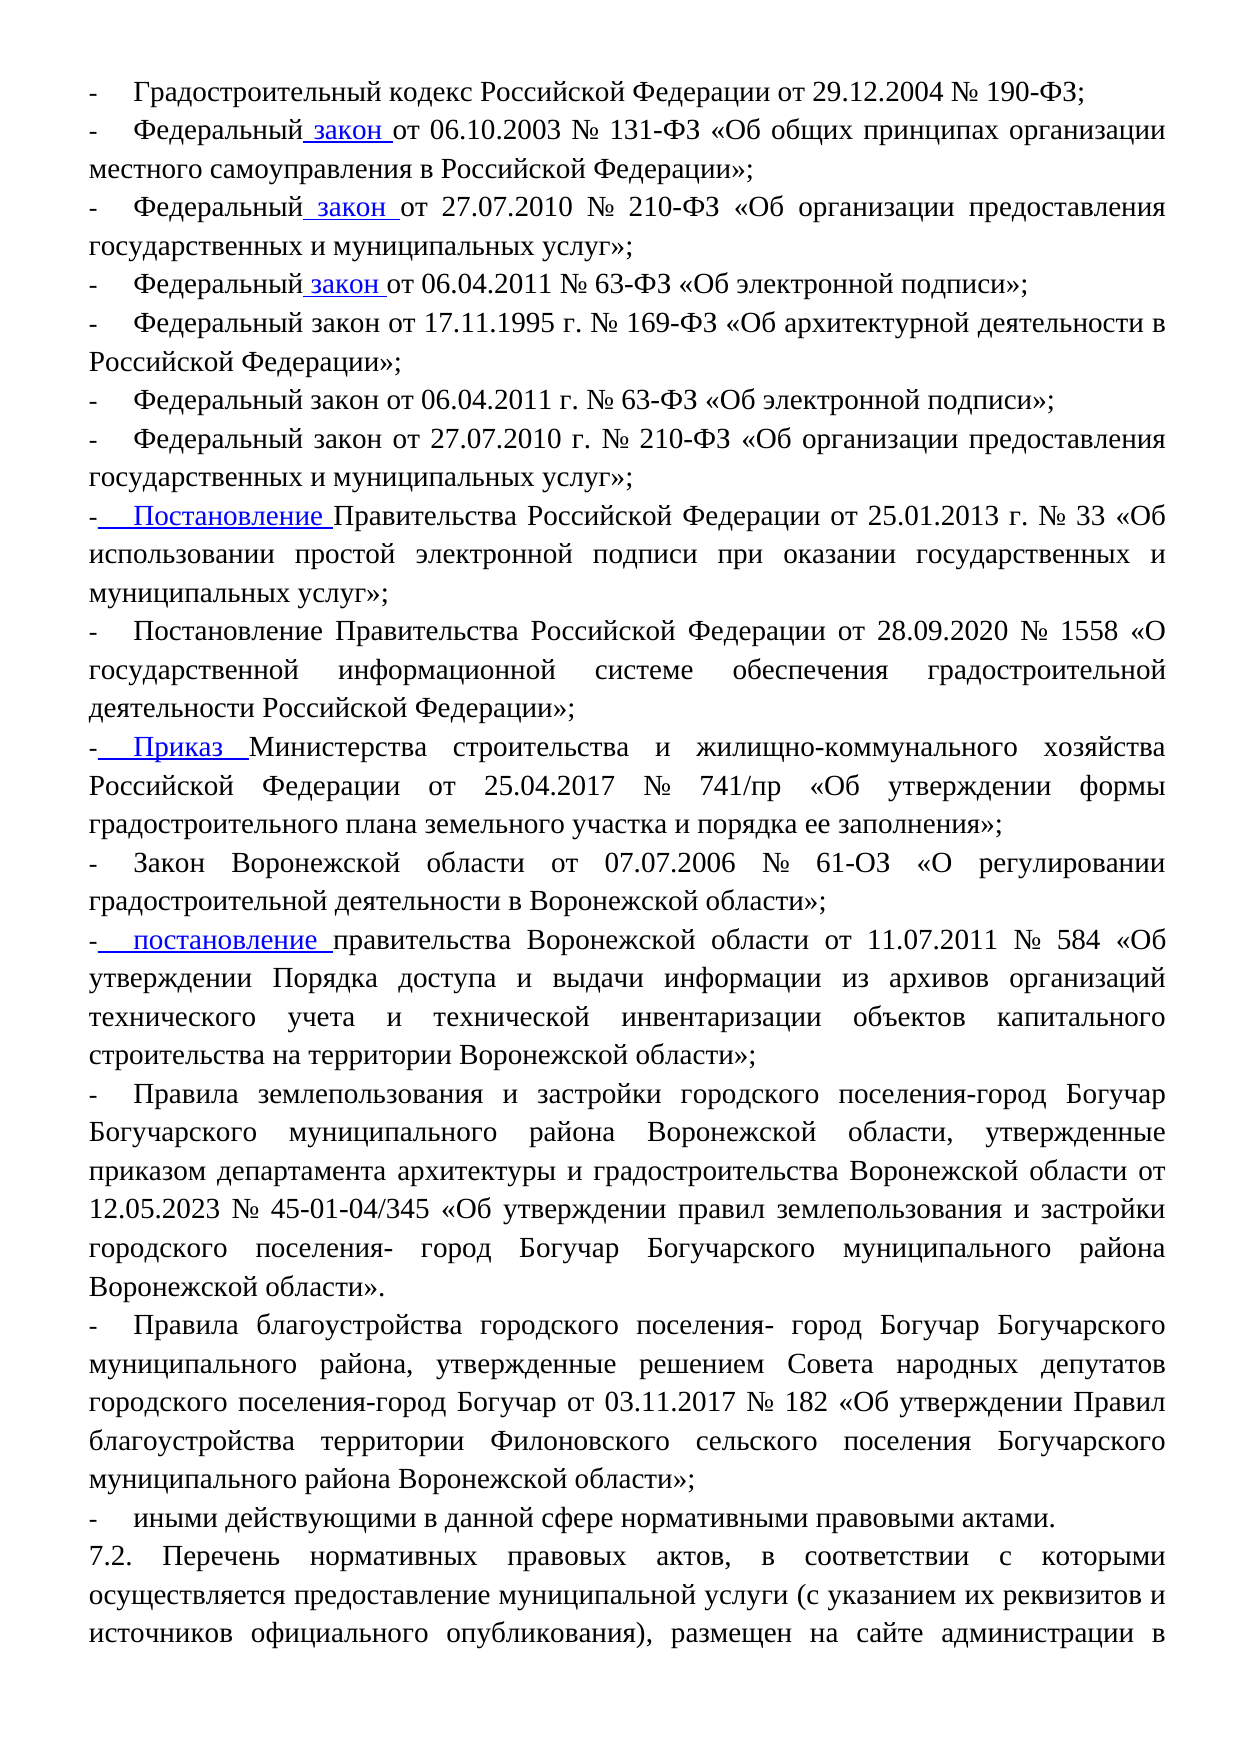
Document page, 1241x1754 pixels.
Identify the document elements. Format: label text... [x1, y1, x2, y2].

list Правила землепользования и застройки городского поселения-город Богучар Богучарского муниципального района Воронежской области, утвержденные приказом департамента архитектуры и градостроительства Воронежской области от 12.05.2023 № 45-01-04/345 «Об утверждении правил землепользования и застройки городского поселения- город Богучар Богучарского муниципального района Воронежской области». [89, 1076, 1167, 1302]
list Правила благоустройства городского поселения- город Богучар Богучарского муниципального района, утвержденные решением Совета народных депутатов городского поселения-город Богучар от 03.11.2017 № 182 «Об утверждении Правил благоустройства территории Филоновского сельского поселения Богучарского муниципального района Воронежской области»; [89, 1307, 1167, 1495]
list Федеральный закон от 06.10.2003 № 131-ФЗ «Об общих принципах организации местного самоуправления в Российской Федерации»; [89, 112, 1167, 184]
list иными действующими в данной сфере нормативными правовыми актами. [89, 1500, 1167, 1533]
list Градостроительный кодекс Российской Федерации от 29.12.2004 № 190-ФЗ; [89, 74, 1167, 107]
list Федеральный закон от 27.07.2010 г. № 210-ФЗ «Об организации предоставления государственных и муниципальных услуг»; [89, 421, 1167, 493]
list Приказ Министерства строительства и жилищно-коммунального хозяйства Российской Федерации от 25.04.2017 № 741/пр «Об утверждении формы градостроительного плана земельного участка и порядка ее заполнения»; [89, 729, 1167, 840]
list Закон Воронежской области от 07.07.2006 № 61-ОЗ «О регулировании градостроительной деятельности в Воронежской области»; [89, 845, 1167, 917]
list Федеральный закон от 06.04.2011 № 63-ФЗ «Об электронной подписи»; [89, 267, 1167, 300]
list Постановление Правительства Российской Федерации от 25.01.2013 г. № 33 «Об использовании простой электронной подписи при оказании государственных и муниципальных услуг»; [89, 498, 1167, 608]
list постановление правительства Воронежской области от 11.07.2011 № 584 «Об утверждении Порядка доступа и выдачи информации из архивов организаций технического учета и технической инвентаризации объектов капитального строительства на территории Воронежской области»; [89, 922, 1167, 1071]
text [89, 1538, 1167, 1649]
list Федеральный закон от 17.11.1995 г. № 169-ФЗ «Об архитектурной деятельности в Российской Федерации»; [89, 305, 1167, 377]
list Федеральный закон от 27.07.2010 № 210-ФЗ «Об организации предоставления государственных и муниципальных услуг»; [89, 189, 1167, 262]
list Постановление Правительства Российской Федерации от 28.09.2020 № 1558 «О государственной информационной системе обеспечения градостроительной деятельности Российской Федерации»; [89, 613, 1167, 724]
list Федеральный закон от 06.04.2011 г. № 63-ФЗ «Об электронной подписи»; [89, 382, 1167, 416]
